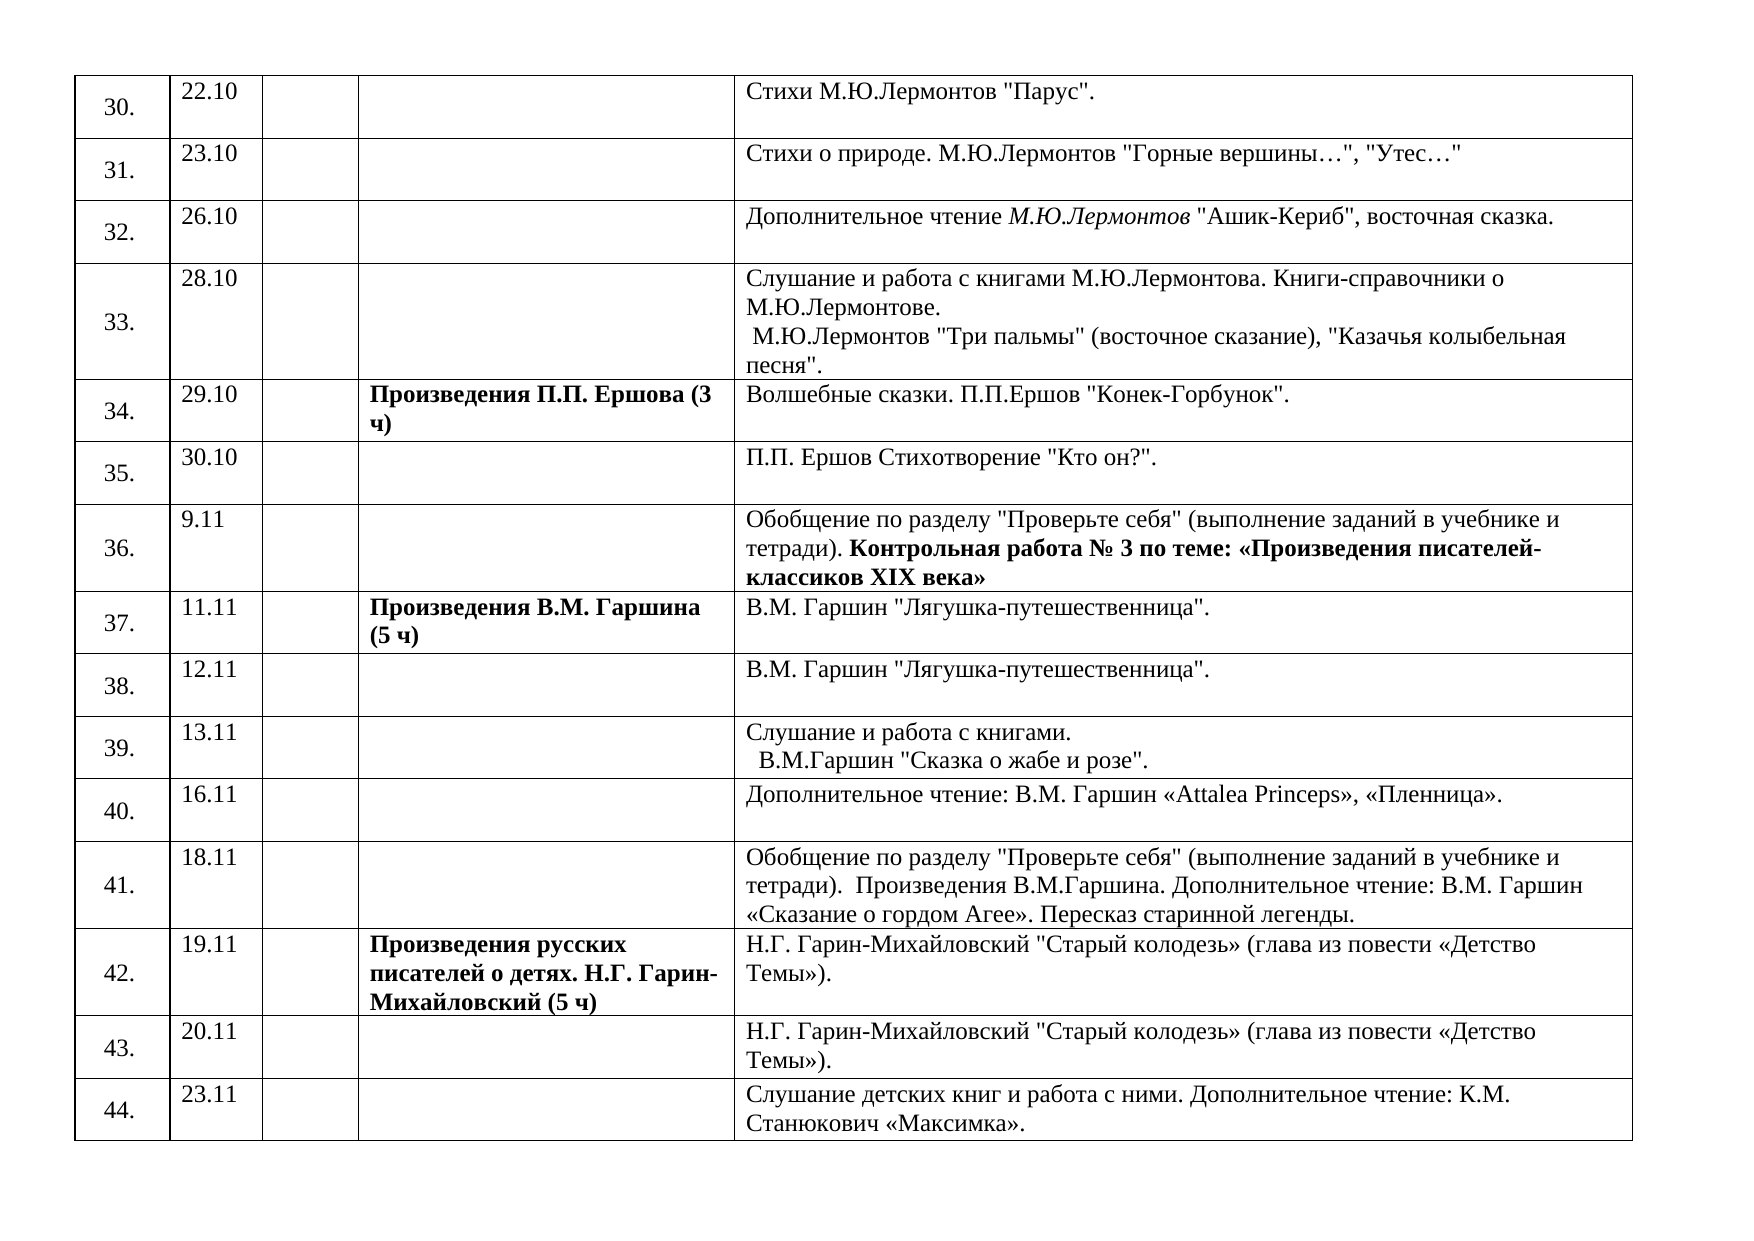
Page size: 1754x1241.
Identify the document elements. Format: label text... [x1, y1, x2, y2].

table_cell Н.Г. Гарин-Михайловский "Старый колодезь» (глава из повести «Детство Темы»). [735, 929, 1632, 1015]
table_cell П.П. Ершов Стихотворение "Кто он?". [735, 442, 1632, 503]
table_cell Произведения П.П. Ершова (3 ч) [359, 380, 734, 441]
table_cell [76, 592, 169, 653]
table_cell [76, 76, 169, 137]
table_cell [76, 1079, 169, 1140]
table_cell 12.11 [171, 654, 262, 716]
table_cell Н.Г. Гарин-Михайловский "Старый колодезь» (глава из повести «Детство Темы»). [735, 1016, 1632, 1078]
table_cell [359, 1079, 734, 1140]
table_cell 11.11 [171, 592, 262, 653]
table_cell [263, 76, 358, 137]
table_cell 18.11 [171, 842, 262, 928]
table_cell 13.11 [171, 717, 262, 778]
table_cell [359, 442, 734, 503]
table_cell 19.11 [171, 929, 262, 1015]
table_cell [263, 264, 358, 378]
table_cell [263, 505, 358, 591]
table_cell Слушание и работа с книгами М.Ю.Лермонтова. Книги-справочники о М.Ю.Лермонтове. М.Ю.Лермонтов "Три пальмы" (восточное сказание), "Казачья колыбельная песня". [735, 264, 1632, 378]
table_cell [76, 779, 169, 841]
table_cell В.М. Гаршин "Лягушка-путешественница". [735, 592, 1632, 653]
table_cell [76, 505, 169, 591]
table_cell [359, 1016, 734, 1078]
table_cell 28.10 [171, 264, 262, 378]
table_cell 22.10 [171, 76, 262, 137]
table_cell [263, 442, 358, 503]
table_cell 23.10 [171, 139, 262, 200]
table_cell 23.11 [171, 1079, 262, 1140]
table_cell [359, 201, 734, 262]
table_cell [359, 505, 734, 591]
table_cell Слушание и работа с книгами. В.М.Гаршин "Сказка о жабе и розе". [735, 717, 1632, 778]
table_cell [76, 1016, 169, 1078]
table_cell [359, 139, 734, 200]
table_cell [359, 76, 734, 137]
table_cell Обобщение по разделу "Проверьте себя" (выполнение заданий в учебнике и тетради). Контрольная работа № 3 по теме: «Произведения писателей-классиков XIX века» [735, 505, 1632, 591]
table_cell 20.11 [171, 1016, 262, 1078]
table_cell [359, 264, 734, 378]
table_cell Стихи о природе. М.Ю.Лермонтов "Горные вершины…", "Утес…" [735, 139, 1632, 200]
table_cell 29.10 [171, 380, 262, 441]
table_cell 9.11 [171, 505, 262, 591]
table_cell [76, 201, 169, 262]
table_cell Стихи М.Ю.Лермонтов "Парус". [735, 76, 1632, 137]
table_cell [263, 592, 358, 653]
table_cell 16.11 [171, 779, 262, 841]
table_cell Волшебные сказки. П.П.Ершов "Конек-Горбунок". [735, 380, 1632, 441]
table_cell [76, 442, 169, 503]
table_cell [76, 717, 169, 778]
table_cell [359, 842, 734, 928]
table_cell [359, 717, 734, 778]
table_cell [263, 654, 358, 716]
table_cell Дополнительное чтение: В.М. Гаршин «Attalea Princeps», «Пленница». [735, 779, 1632, 841]
table_cell В.М. Гаршин "Лягушка-путешественница". [735, 654, 1632, 716]
table_cell [263, 380, 358, 441]
table_cell [263, 779, 358, 841]
table_cell [76, 139, 169, 200]
table_cell [263, 201, 358, 262]
table_cell 26.10 [171, 201, 262, 262]
table_cell [76, 929, 169, 1015]
table_cell Произведения русских писателей о детях. Н.Г. Гарин-Михайловский (5 ч) [359, 929, 734, 1015]
table_cell [76, 654, 169, 716]
table_cell [263, 717, 358, 778]
table_cell [359, 779, 734, 841]
table_cell [263, 929, 358, 1015]
table_cell [263, 842, 358, 928]
table_cell [263, 1079, 358, 1140]
table_cell [263, 1016, 358, 1078]
table_cell Дополнительное чтение М.Ю.Лермонтов "Ашик-Кериб", восточная сказка. [735, 201, 1632, 262]
table_cell Обобщение по разделу "Проверьте себя" (выполнение заданий в учебнике и тетради). Произведения В.М.Гаршина. Дополнительное чтение: В.М. Гаршин «Сказание о гордом Агее». Пересказ старинной легенды. [735, 842, 1632, 928]
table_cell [735, 1079, 1632, 1140]
table_cell [359, 654, 734, 716]
table_cell 30.10 [171, 442, 262, 503]
table_cell [76, 264, 169, 378]
table_cell [76, 380, 169, 441]
table_cell [76, 842, 169, 928]
table_cell [263, 139, 358, 200]
table_cell Произведения В.М. Гаршина (5 ч) [359, 592, 734, 653]
